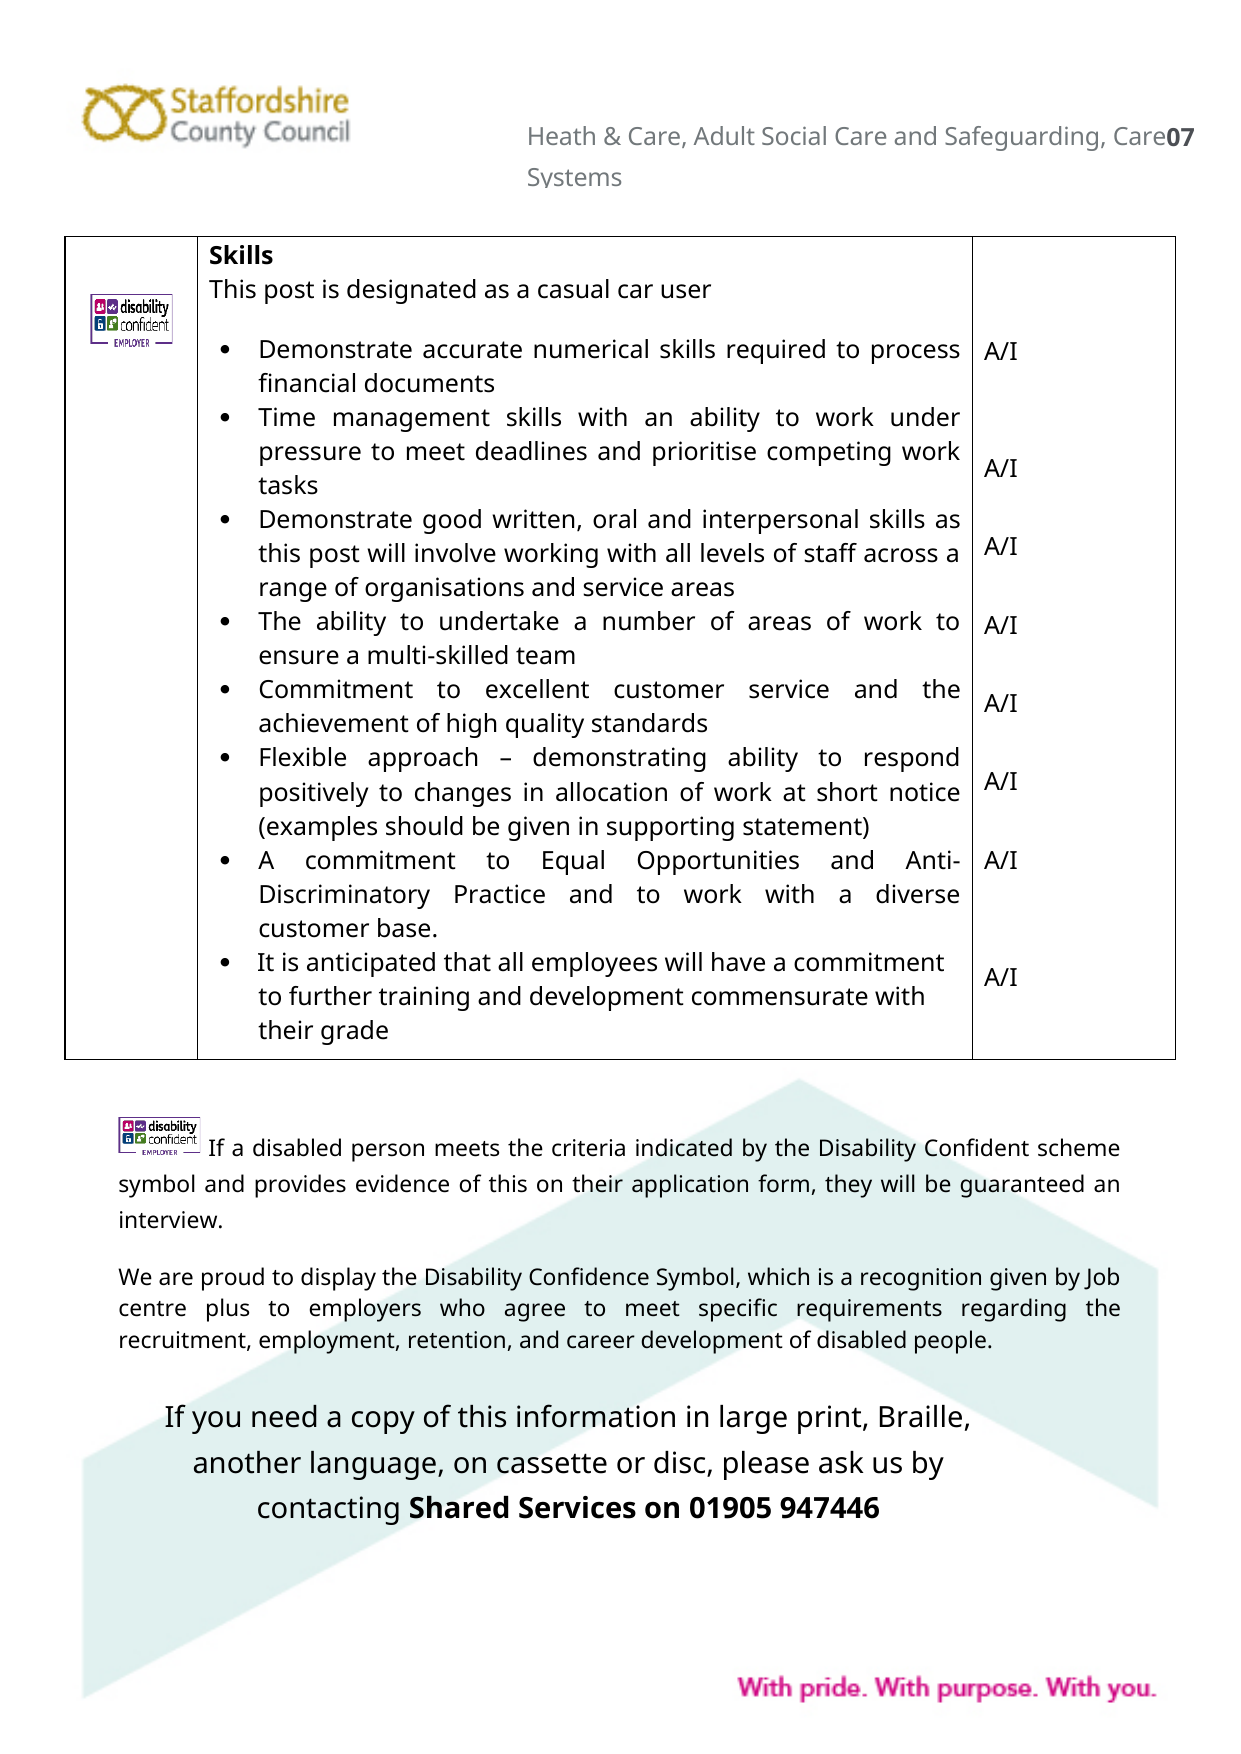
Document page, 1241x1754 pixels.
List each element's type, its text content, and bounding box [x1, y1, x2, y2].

table_header A/I A/I A/I A/I A/I A/I A/I A/I [973, 237, 1175, 1059]
table_header Skills This post is designated as a casual car user Demonstrate accurate numerical skills required to process financial documents Time management skills with an ability to work under pressure to meet deadlines and prioritise competing work tasks Demonstrate good written, oral and interpersonal skills as this post will involve working with all levels of staff across a range of organisations and service areas The ability to undertake a number of areas of work to ensure a multi-skilled team Commitment to excellent customer service and the achievement of high quality standards Flexible approach – demonstrating ability to respond positively to changes in allocation of work at short notice (examples should be given in supporting statement) A commitment to Equal Opportunities and Anti-Discriminatory Practice and to work with a diverse customer base. It is anticipated that all employees will have a commitment to further training and development commensurate with their grade [198, 237, 972, 1059]
text We are proud to display the Disability Confidence Symbol, which is a recognition given by Job centre plus to employers who agree to meet specific requirements regarding the recruitment, employment, retention, and career development of disabled people. [118, 1261, 1122, 1355]
text If a disabled person meets the criteria indicated by the Disability Confident scheme symbol and provides evidence of this on their application form, they will be guaranteed an interview. [118, 1117, 1122, 1236]
picture [1, 3, 1240, 1754]
table_header [66, 237, 197, 1059]
